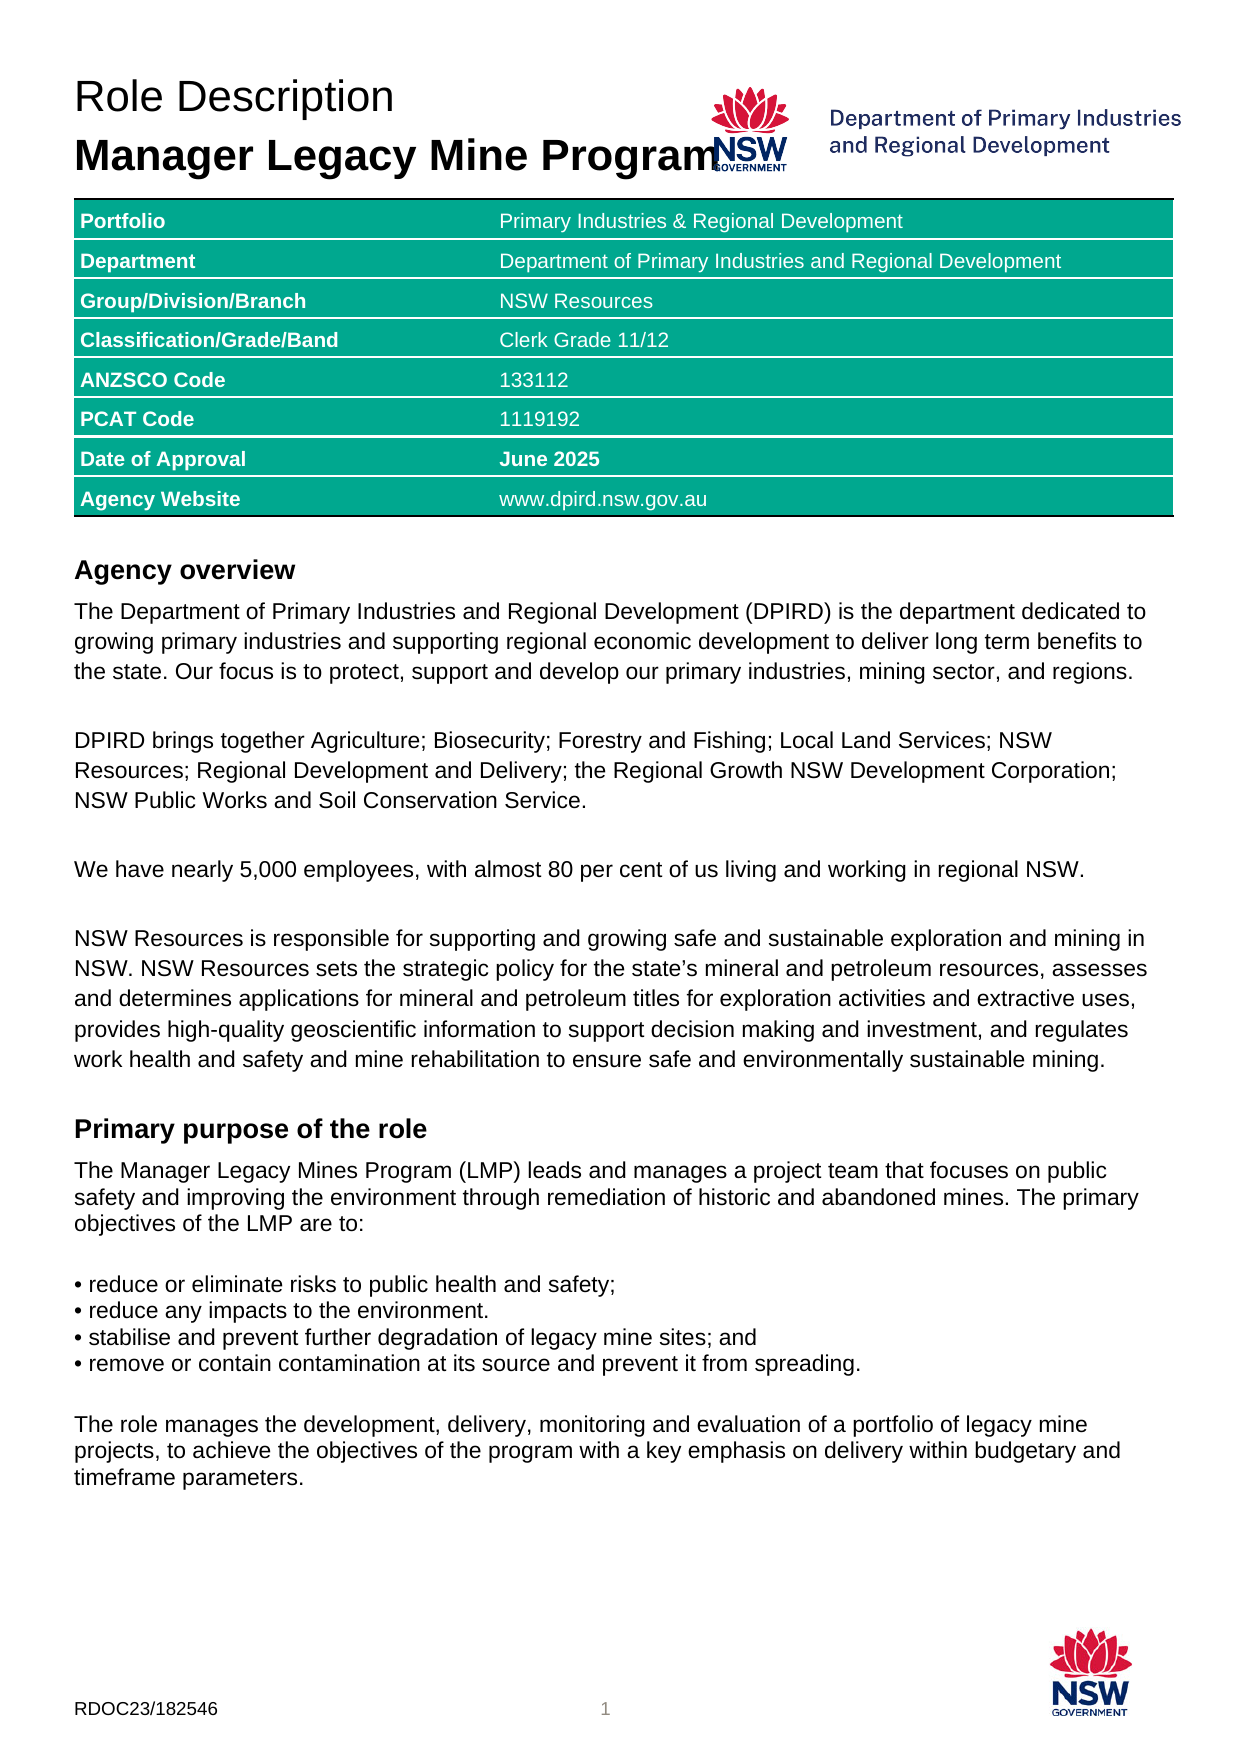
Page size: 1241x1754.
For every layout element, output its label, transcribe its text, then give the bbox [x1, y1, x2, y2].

table_cell Date of Approval [74, 438, 493, 475]
table_cell Department of Primary Industries and Regional Development [493, 240, 1173, 277]
picture [1048, 1627, 1133, 1716]
subtitle Agency overview [74, 554, 1166, 585]
table_header Portfolio [74, 200, 493, 237]
subtitle Primary purpose of the role [74, 1113, 1166, 1145]
table_cell June 2025 [493, 438, 1173, 475]
table_cell 133112 [493, 358, 1173, 396]
table_cell Department [74, 240, 493, 277]
table_cell Agency Website [74, 477, 493, 514]
table_cell ANZSCO Code [74, 358, 493, 396]
table_cell Group/Division/Branch [74, 279, 493, 317]
text DPIRD brings together Agriculture; Biosecurity; Forestry and Fishing; Local Land Services; NSW Resources; Regional Development and Delivery; the Regional Growth NSW Development Corporation; NSW Public Works and Soil Conservation Service. [74, 697, 1166, 814]
table_cell Classification/Grade/Band [74, 319, 493, 356]
text The Manager Legacy Mines Program (LMP) leads and manages a project team that focuses on public safety and improving the environment through remediation of historic and abandoned mines. The primary objectives of the LMP are to: [74, 1157, 1166, 1236]
picture [678, 63, 1216, 198]
text We have nearly 5,000 employees, with almost 80 per cent of us living and working in regional NSW. [74, 826, 1166, 883]
table_cell PCAT Code [74, 398, 493, 435]
text The role manages the development, delivery, monitoring and evaluation of a portfolio of legacy mine projects, to achieve the objectives of the program with a key emphasis on delivery within budgetary and timeframe parameters. [74, 1385, 1166, 1490]
text NSW Resources is responsible for supporting and growing safe and sustainable exploration and mining in NSW. NSW Resources sets the strategic policy for the state’s mineral and petroleum resources, assesses and determines applications for mineral and petroleum titles for exploration activities and extractive uses, provides high-quality geoscientific information to support decision making and investment, and regulates work health and safety and mine rehabilitation to ensure safe and environmentally sustainable mining. [74, 895, 1166, 1072]
text • reduce or eliminate risks to public health and safety; • reduce any impacts to the environment. • stabilise and prevent further degradation of legacy mine sites; and • remove or contain contamination at its source and prevent it from spreading. [74, 1245, 1166, 1376]
table_cell Clerk Grade 11/12 [493, 319, 1173, 356]
table_cell 1119192 [493, 398, 1173, 435]
table_cell www.dpird.nsw.gov.au [493, 477, 1173, 514]
table_header Primary Industries & Regional Development [493, 200, 1173, 237]
table_cell NSW Resources [493, 279, 1173, 317]
text The Department of Primary Industries and Regional Development (DPIRD) is the department dedicated to growing primary industries and supporting regional economic development to deliver long term benefits to the state. Our focus is to protect, support and develop our primary industries, mining sector, and regions. [74, 598, 1166, 685]
